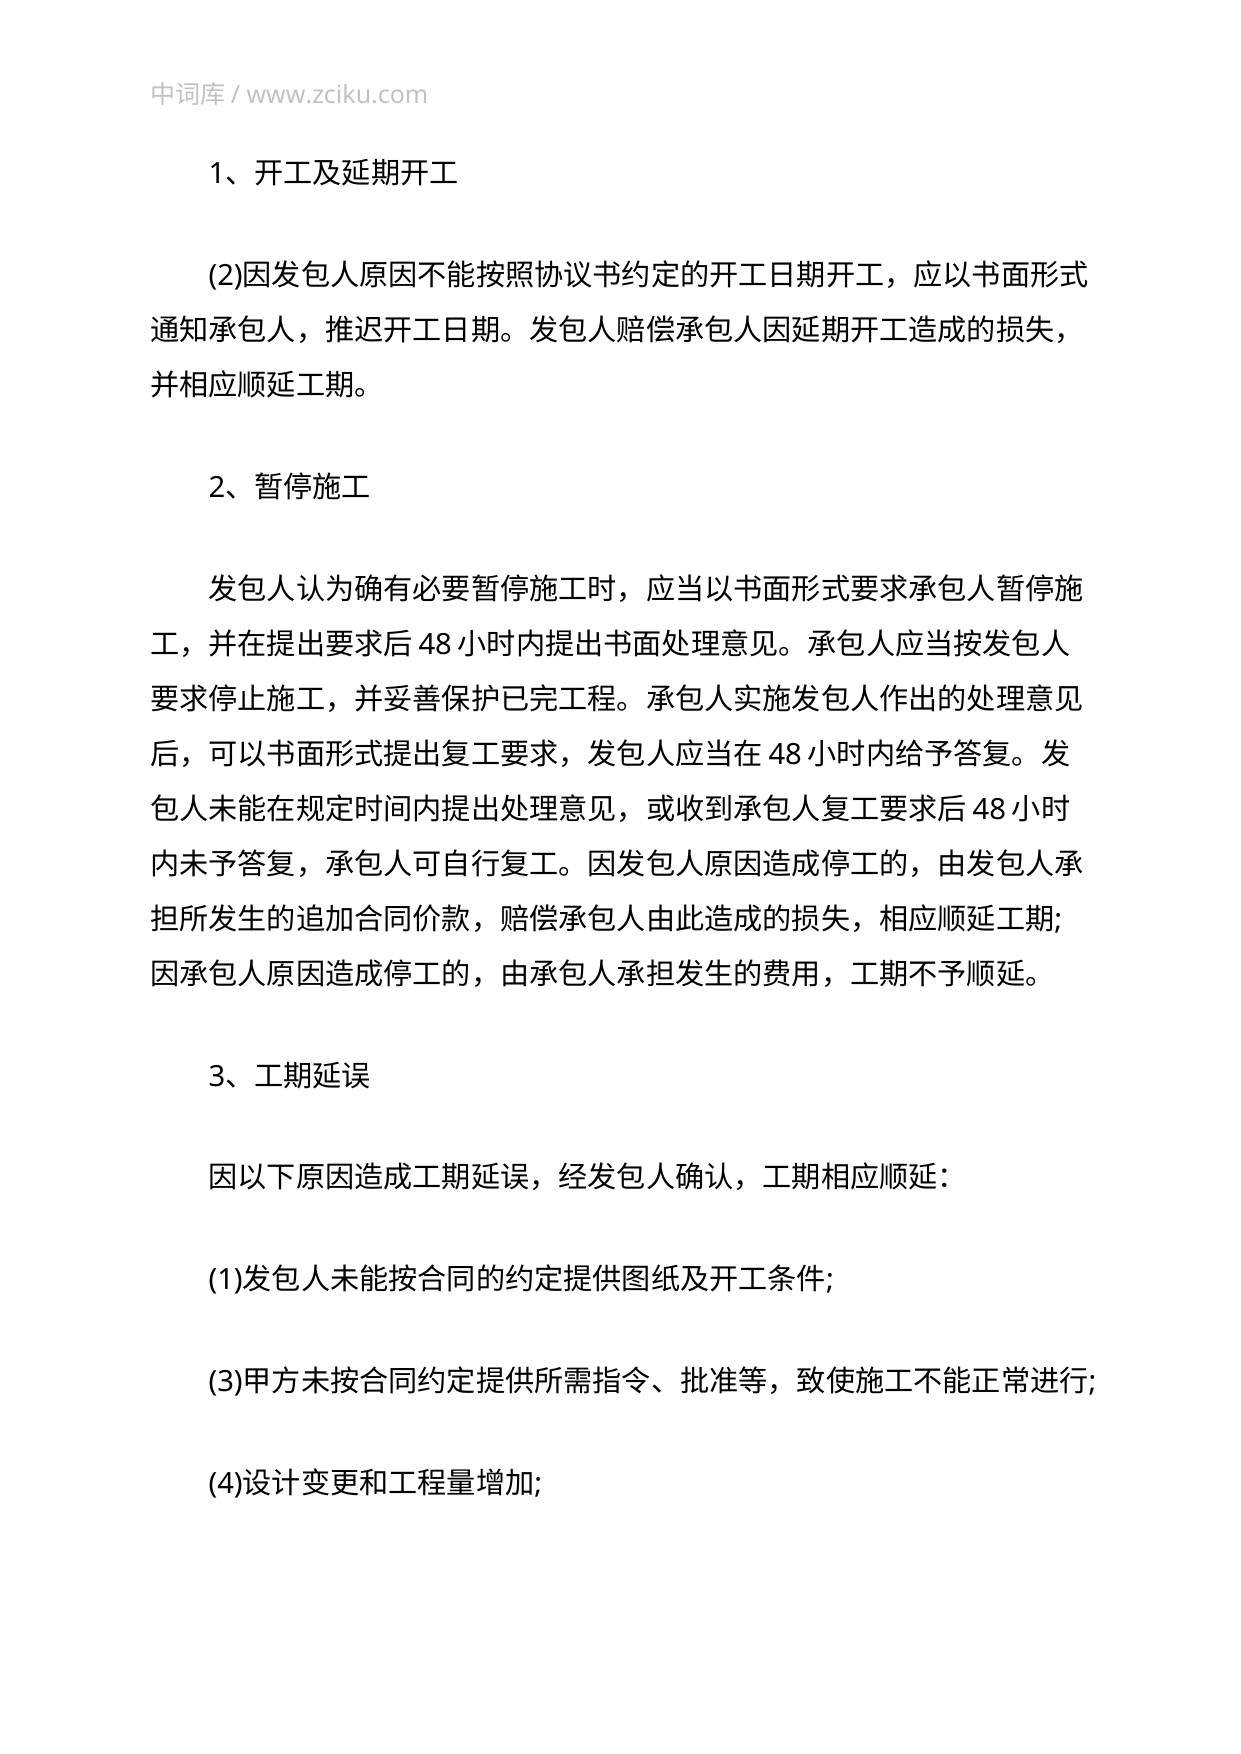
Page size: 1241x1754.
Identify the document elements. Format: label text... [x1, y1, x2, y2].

text 发包人认为确有必要暂停施工时，应当以书面形式要求承包人暂停施工，并在提出要求后48小时内提出书面处理意见。承包人应当按发包人要求停止施工，并妥善保护已完工程。承包人实施发包人作出的处理意见后，可以书面形式提出复工要求，发包人应当在48小时内给予答复。发包人未能在规定时间内提出处理意见，或收到承包人复工要求后48小时内未予答复，承包人可自行复工。因发包人原因造成停工的，由发包人承担所发生的追加合同价款，赔偿承包人由此造成的损失，相应顺延工期;因承包人原因造成停工的，由承包人承担发生的费用，工期不予顺延。 [150, 566, 1090, 993]
text 2、暂停施工 [150, 464, 1090, 506]
text 1、开工及延期开工 [150, 150, 1090, 192]
text 3、工期延误 [150, 1052, 1090, 1094]
text (3)甲方未按合同约定提供所需指令、批准等，致使施工不能正常进行; [150, 1358, 1090, 1400]
text 因以下原因造成工期延误，经发包人确认，工期相应顺延： [150, 1154, 1090, 1196]
text (2)因发包人原因不能按照协议书约定的开工日期开工，应以书面形式通知承包人，推迟开工日期。发包人赔偿承包人因延期开工造成的损失，并相应顺延工期。 [150, 252, 1090, 404]
text (1)发包人未能按合同的约定提供图纸及开工条件; [150, 1256, 1090, 1298]
text (4)设计变更和工程量增加; [150, 1460, 1090, 1502]
